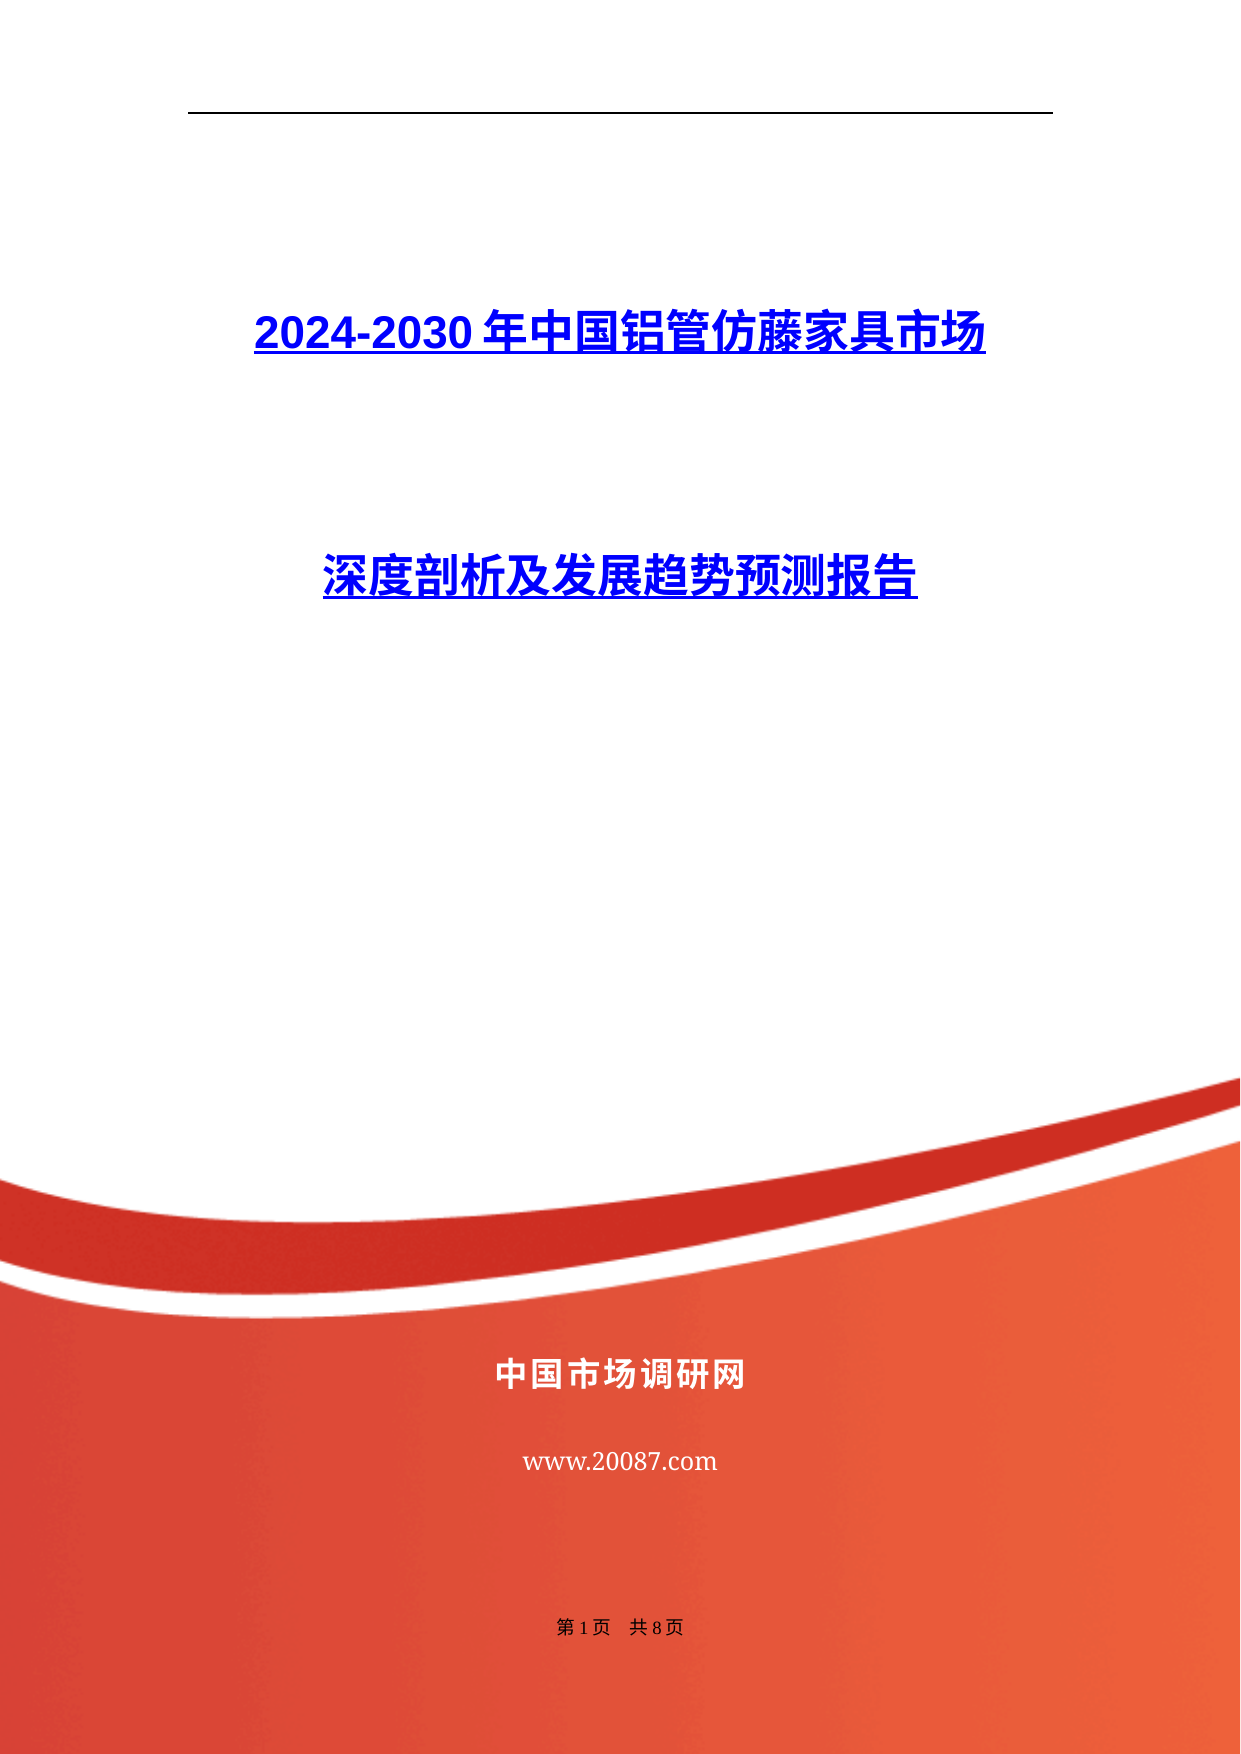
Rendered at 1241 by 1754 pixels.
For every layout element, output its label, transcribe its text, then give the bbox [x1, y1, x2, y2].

picture [0, 1006, 1241, 1754]
subtitle 中国市场调研网 [187, 1339, 1053, 1404]
table_header 2024-2030年中国铝管仿藤家具市场深度剖析及发展趋势预测报告 [188, 207, 1053, 773]
text www.20087.com [187, 1428, 1053, 1493]
